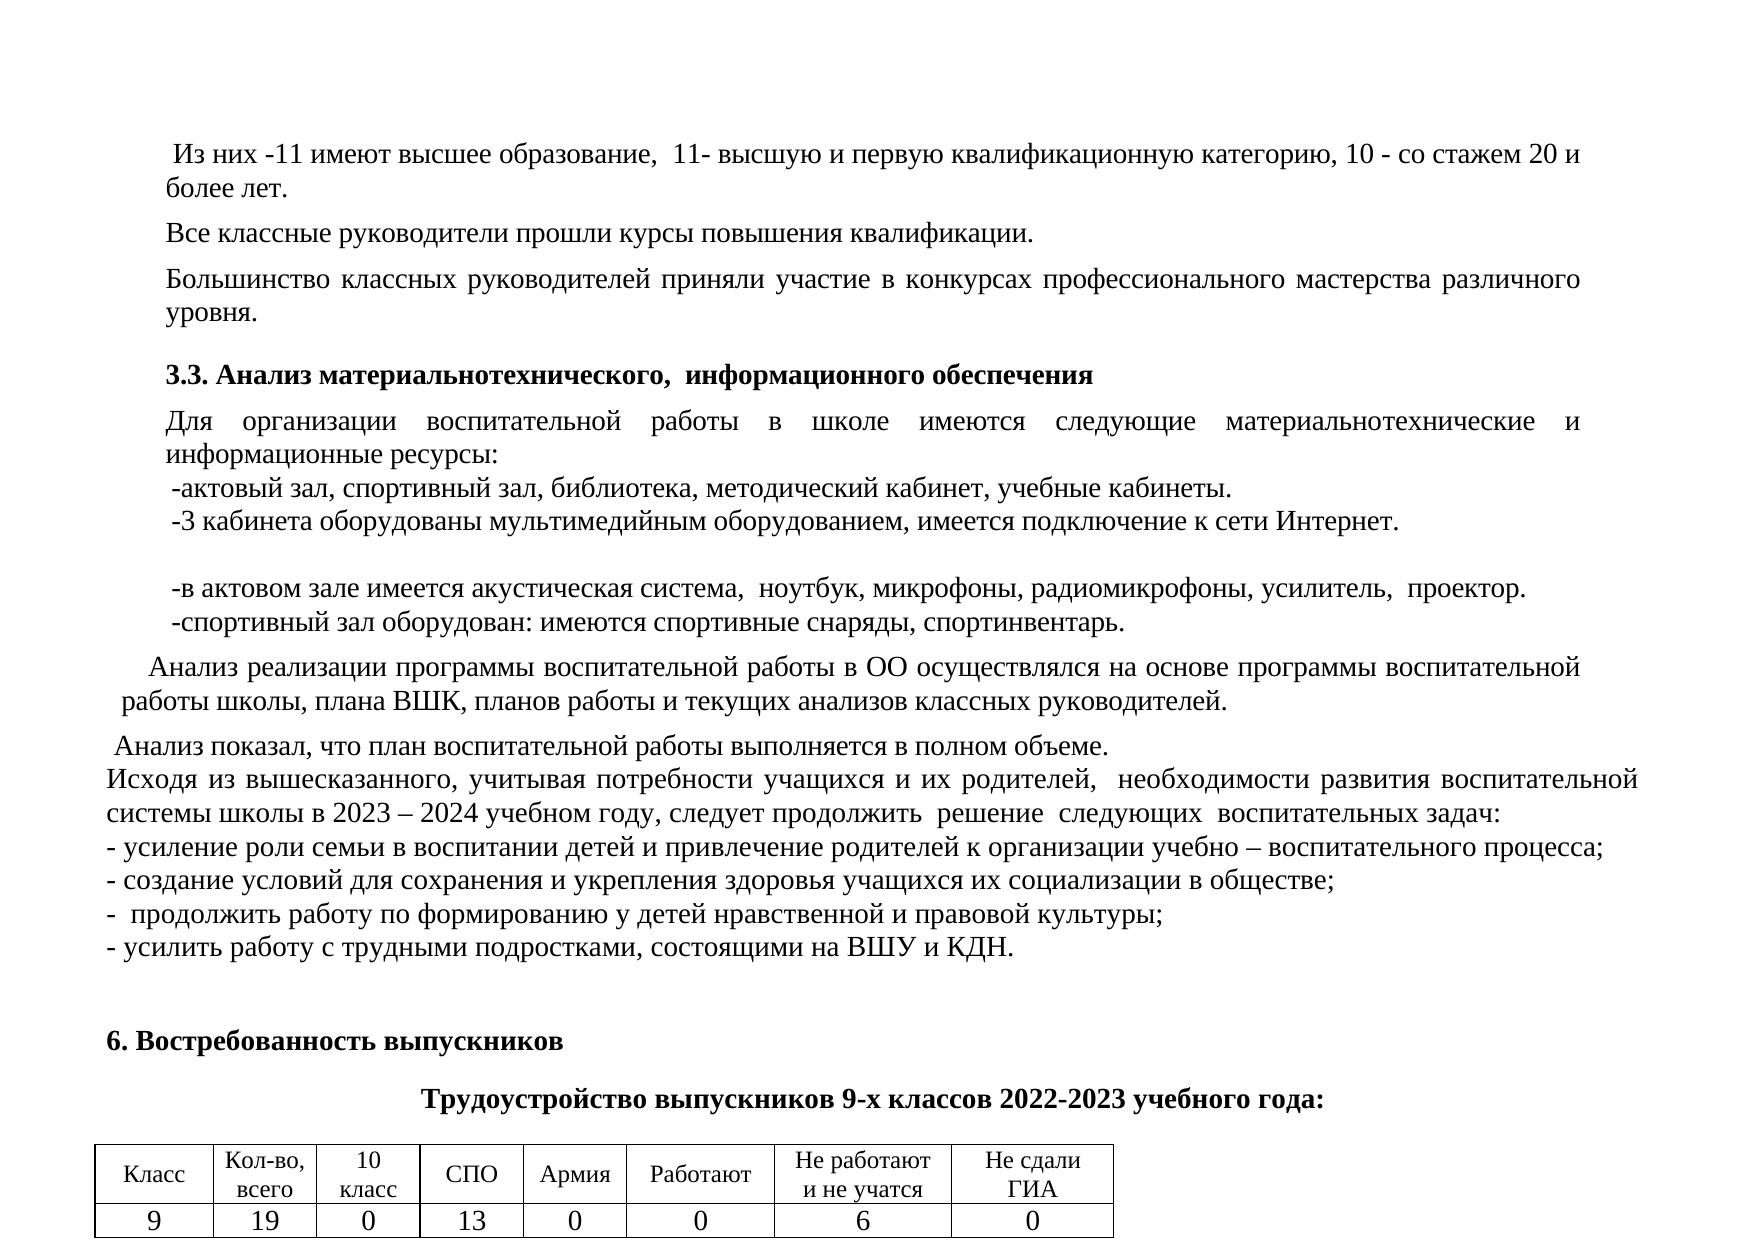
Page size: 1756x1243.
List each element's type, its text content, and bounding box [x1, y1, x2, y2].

text -3 кабинета оборудованы мультимедийным оборудованием, имеется подключение к сети Интернет. [171, 503, 1580, 537]
table_header Класс [96, 1145, 213, 1202]
text Трудоустройство выпускников 9-х классов 2022-2023 учебного года: [106, 1082, 1639, 1115]
text Большинство классных руководителей приняли участие в конкурсах профессионального мастерства различного уровня. [165, 261, 1580, 328]
text Исходя из вышесказанного, учитывая потребности учащихся и их родителей, необходимости развития воспитательной системы школы в 2023 – 2024 учебном году, следует продолжить решение следующих воспитательных задач: [106, 762, 1639, 829]
text Все классные руководители прошли курсы повышения квалификации. [165, 215, 1580, 249]
text Анализ показал, что план воспитательной работы выполняется в полном объеме. [106, 728, 1580, 762]
table_cell 13 [421, 1204, 523, 1237]
table_cell 0 [627, 1204, 774, 1237]
text 3.3. Анализ материально­технического, информационного обеспечения [165, 357, 1580, 391]
table_cell 6 (умств.отст) [775, 1204, 951, 1237]
table_cell 0 [524, 1204, 626, 1237]
table_header Работают [627, 1145, 774, 1202]
text Из них -11 имеют высшее образование, 11- высшую и первую квалификационную категорию, 10 - со стажем 20 и более лет. [165, 137, 1580, 204]
table_cell 0 [317, 1204, 419, 1237]
text - продолжить работу по формированию у детей нравственной и правовой культуры; [106, 896, 1639, 929]
table_header Не работают и не учатся [775, 1145, 951, 1202]
text Для организации воспитательной работы в школе имеются следующие материально­технические и информационные ресурсы: [165, 403, 1580, 470]
table_header Не сдали ГИА [952, 1145, 1113, 1202]
text 6. Востребованность выпускников [106, 1023, 1641, 1057]
table_cell 0 [952, 1204, 1113, 1237]
text -актовый зал, спортивный зал, библиотека, методический кабинет, учебные кабинеты. [171, 470, 1580, 503]
table_cell 9 [96, 1204, 213, 1237]
table_header Кол-во, всего [214, 1145, 316, 1202]
table_header 10 класс [317, 1145, 419, 1202]
text Анализ реализации программы воспитательной работы в ОО осуществлялся на основе программы воспитательной работы школы, плана ВШК, планов работы и текущих анализов классных руководителей. [121, 649, 1580, 716]
text -спортивный зал оборудован: имеются спортивные снаряды, спортинвентарь. [171, 604, 1580, 637]
table_cell 19 [214, 1204, 316, 1237]
text - создание условий для сохранения и укрепления здоровья учащихся их социализации в обществе; [106, 862, 1639, 896]
table_header СПО [421, 1145, 523, 1202]
text - усилить работу с трудными подростками, состоящими на ВШУ и КДН. [106, 929, 1639, 963]
table_header Армия [524, 1145, 626, 1202]
text -в актовом зале имеется акустическая система, ноутбук, микрофоны, радиомикрофоны, усилитель, проектор. [171, 570, 1580, 604]
text - усиление роли семьи в воспитании детей и привлечение родителей к организации учебно – воспитательного процесса; [106, 829, 1639, 862]
